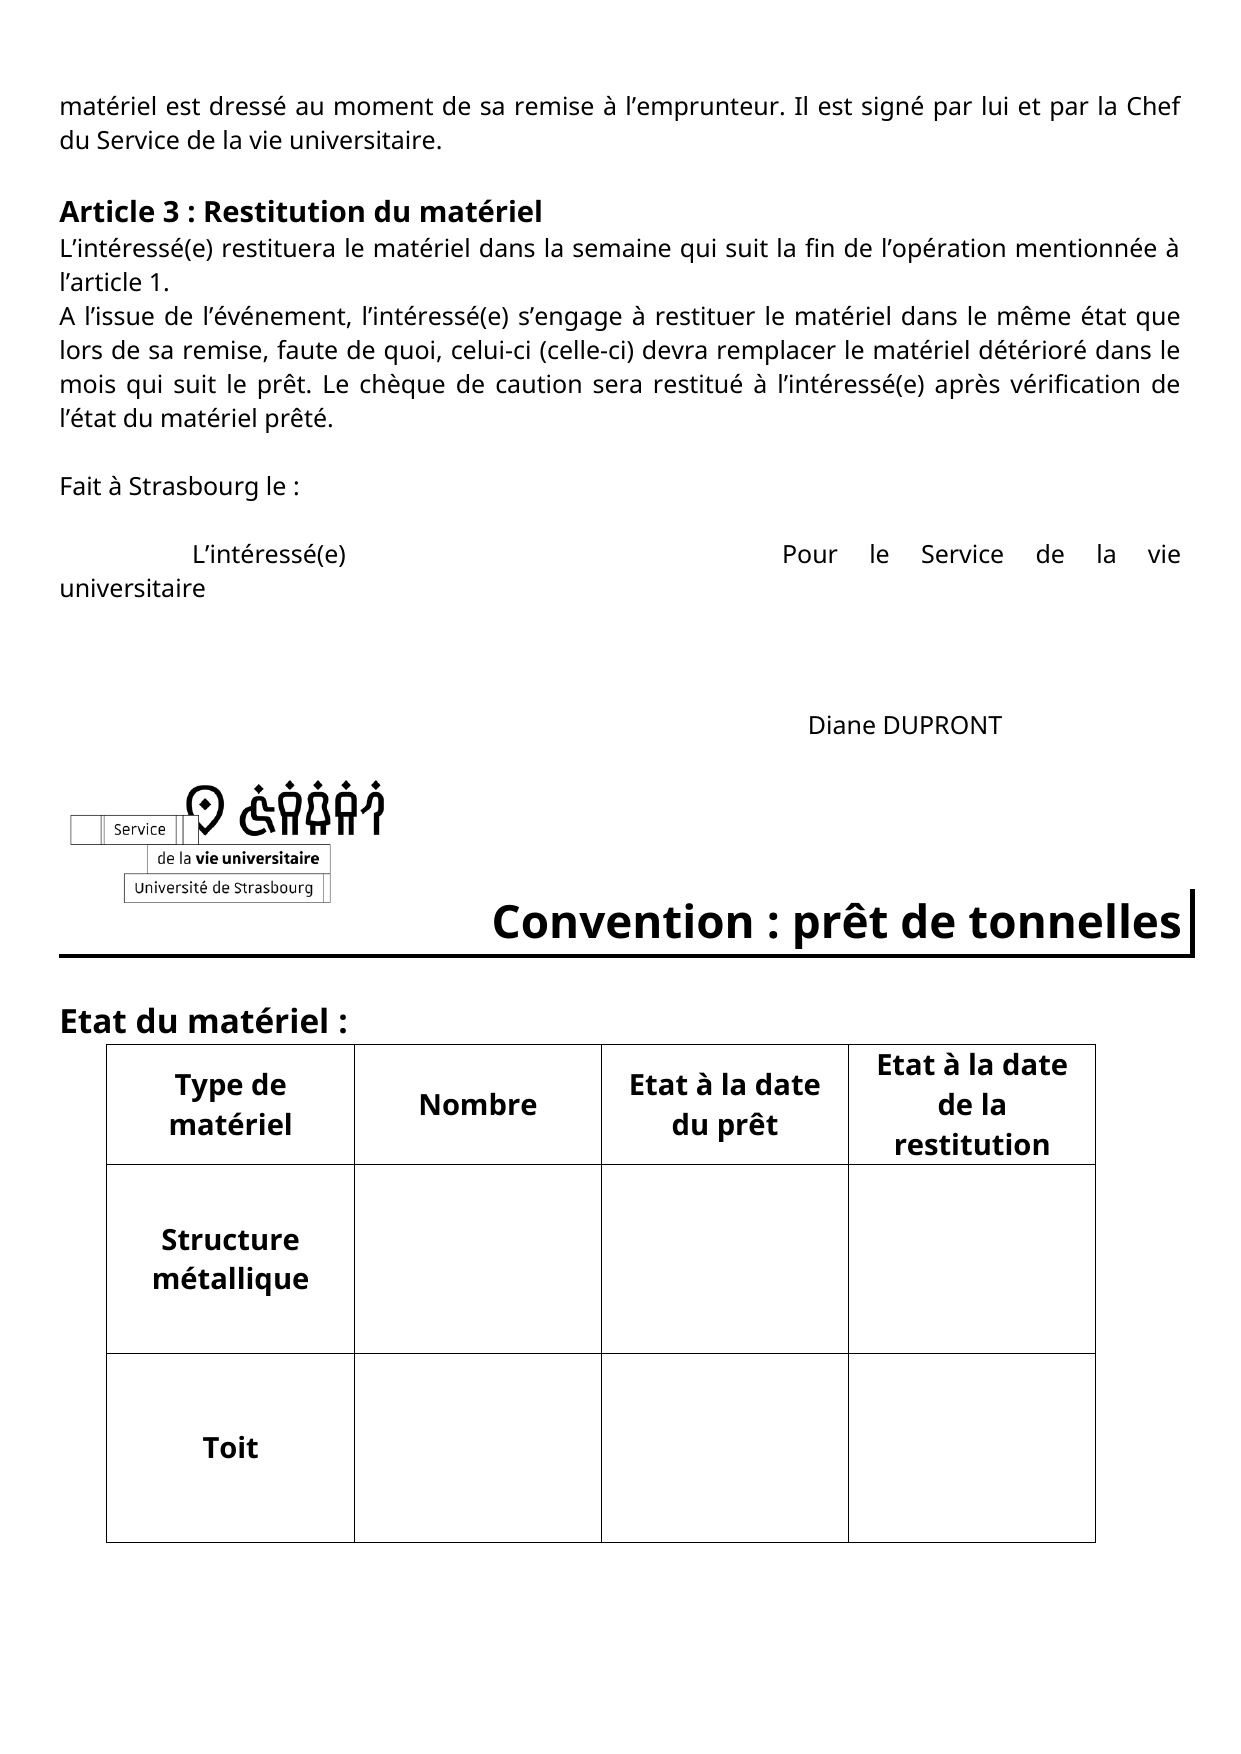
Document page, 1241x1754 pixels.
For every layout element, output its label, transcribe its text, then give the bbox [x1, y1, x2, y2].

table_header Type de matériel [107, 1045, 354, 1164]
picture [70, 772, 397, 903]
subtitle Convention : prêt de tonnelles [59, 889, 1190, 954]
table_cell [849, 1354, 1095, 1542]
table_header Nombre [355, 1045, 601, 1164]
text A l’issue de l’événement, l’intéressé(e) s’engage à restituer le matériel dans le même état que lors de sa remise, faute de quoi, celui-ci (celle-ci) devra remplacer le matériel détérioré dans le mois qui suit le prêt. Le chèque de caution sera restitué à l’intéressé(e) après vérification de l’état du matériel prêté. [59, 299, 1182, 435]
text Fait à Strasbourg le : [59, 469, 1182, 503]
table_cell [602, 1165, 848, 1353]
text Diane DUPRONT [118, 707, 1182, 741]
text Etat du matériel : [59, 998, 1122, 1043]
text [59, 89, 1182, 157]
text L’intéressé(e) Pour le Service de la vie universitaire [59, 537, 1182, 605]
table_cell Toit [107, 1354, 354, 1542]
table_cell Structure métallique [107, 1165, 354, 1353]
table_cell [355, 1354, 601, 1542]
text Article 3 : Restitution du matériel [59, 191, 1182, 231]
table_cell [355, 1165, 601, 1353]
table_header Etat à la date de la restitution [849, 1045, 1095, 1164]
table_cell [849, 1165, 1095, 1353]
text L’intéressé(e) restituera le matériel dans la semaine qui suit la fin de l’opération mentionnée à l’article 1. [59, 231, 1182, 299]
table_cell [602, 1354, 848, 1542]
table_header Etat à la date du prêt [602, 1045, 848, 1164]
